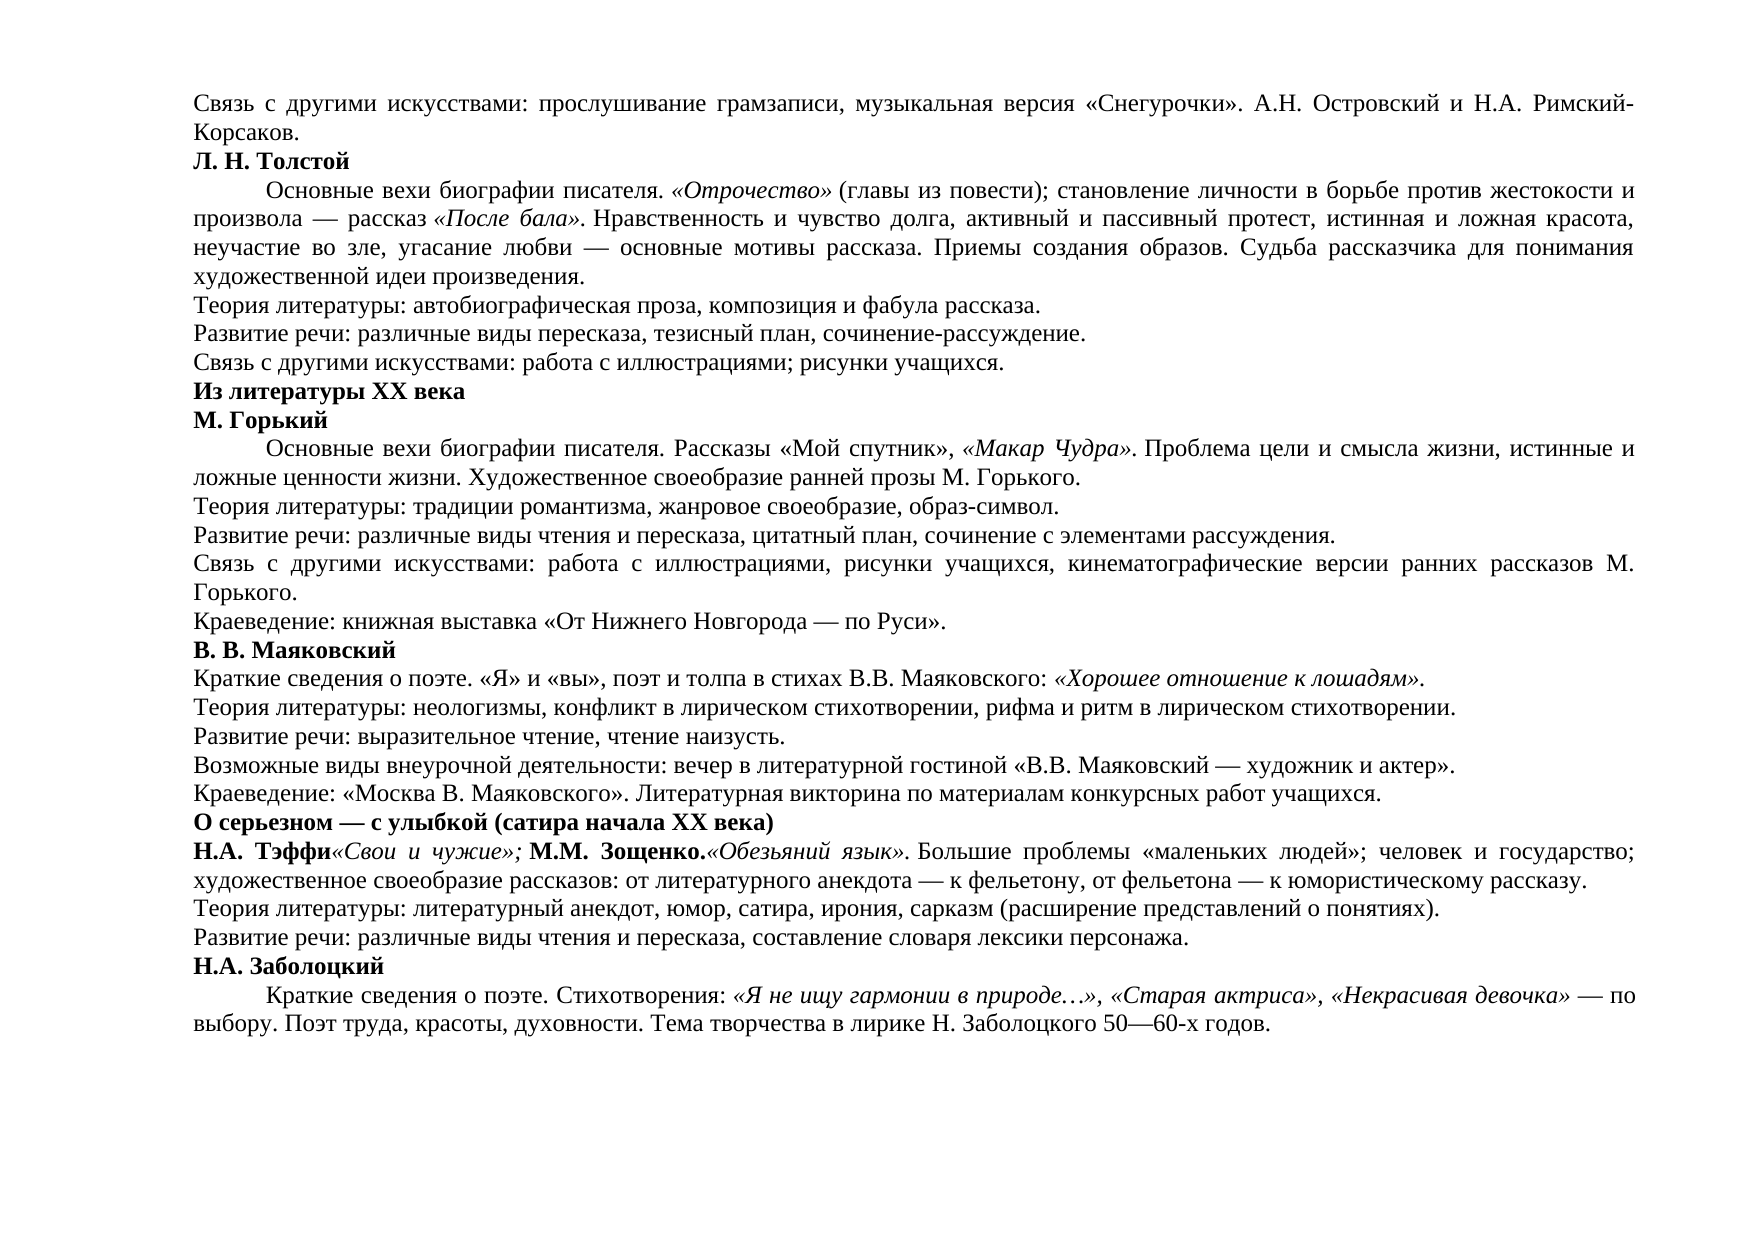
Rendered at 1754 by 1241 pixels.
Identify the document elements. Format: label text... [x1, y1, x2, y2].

text Развитие речи: различные виды пересказа, тезисный план, сочинение-рассуждение. [193, 318, 1636, 347]
text Теория литературы: неологизмы, конфликт в лирическом стихотворении, рифма и ритм в лирическом стихотворении. [193, 692, 1636, 721]
text Н.А. Заболоцкий [193, 951, 1636, 980]
text Л. Н. Толстой [193, 146, 1636, 175]
text Связь с другими искусствами: прослушивание грамзаписи, музыкальная версия «Снегурочки». А.Н. Островский и Н.А. Римский-Корсаков. [193, 88, 1636, 146]
text Связь с другими искусствами: работа с иллюстрациями; рисунки учащихся. [193, 347, 1636, 376]
text Теория литературы: традиции романтизма, жанровое своеобразие, образ-символ. [193, 491, 1636, 520]
text Краеведение: книжная выставка «От Нижнего Новгорода — по Руси». [193, 606, 1636, 635]
text Развитие речи: выразительное чтение, чтение наизусть. [193, 721, 1636, 750]
text Краткие сведения о поэте. «Я» и «вы», поэт и толпа в стихах В.В. Маяковского: «Хорошее отношение к лошадям». [193, 663, 1636, 692]
text В. В. Маяковский [193, 635, 1636, 663]
text М. Горький [193, 405, 1636, 433]
text Теория литературы: автобиографическая проза, композиция и фабула рассказа. [193, 290, 1636, 318]
text Теория литературы: литературный анекдот, юмор, сатира, ирония, сарказм (расширение представлений о понятиях). [193, 893, 1636, 922]
text Из литературы XX века [193, 376, 1636, 405]
text Возможные виды внеурочной деятельности: вечер в литературной гостиной «В.В. Маяковский — художник и актер». [193, 750, 1636, 778]
text Развитие речи: различные виды чтения и пересказа, цитатный план, сочинение с элементами рассуждения. [193, 520, 1636, 548]
text Краткие сведения о поэте. Стихотворения: «Я не ищу гармонии в природе…», «Старая актриса», «Некрасивая девочка» — по выбору. Поэт труда, красоты, духовности. Тема творчества в лирике Н. Заболоцкого 50—60-х годов. [193, 980, 1636, 1037]
text О серьезном — с улыбкой (сатира начала XX века) [193, 807, 1636, 836]
text Основные вехи биографии писателя. «Отрочество» (главы из повести); становление личности в борьбе против жестокости и произвола — рассказ «После бала». Нравственность и чувство долга, активный и пассивный протест, истинная и ложная красота, неучастие во зле, угасание любви — основные мотивы рассказа. Приемы создания образов. Судьба рассказчика для понимания художественной идеи произведения. [193, 175, 1636, 290]
text Развитие речи: различные виды чтения и пересказа, составление словаря лексики персонажа. [193, 922, 1636, 951]
text Н.А. Тэффи«Свои и чужие»; М.М. Зощенко.«Обезьяний язык». Большие проблемы «маленьких людей»; человек и государство; художественное своеобразие рассказов: от литературного анекдота — к фельетону, от фельетона — к юмористическому рассказу. [193, 836, 1636, 893]
text Связь с другими искусствами: работа с иллюстрациями, рисунки учащихся, кинематографические версии ранних рассказов М. Горького. [193, 548, 1636, 606]
text Краеведение: «Москва В. Маяковского». Литературная викторина по материалам конкурсных работ учащихся. [193, 778, 1636, 807]
text Основные вехи биографии писателя. Рассказы «Мой спутник», «Макар Чудра». Проблема цели и смысла жизни, истинные и ложные ценности жизни. Художественное своеобразие ранней прозы М. Горького. [193, 433, 1636, 491]
